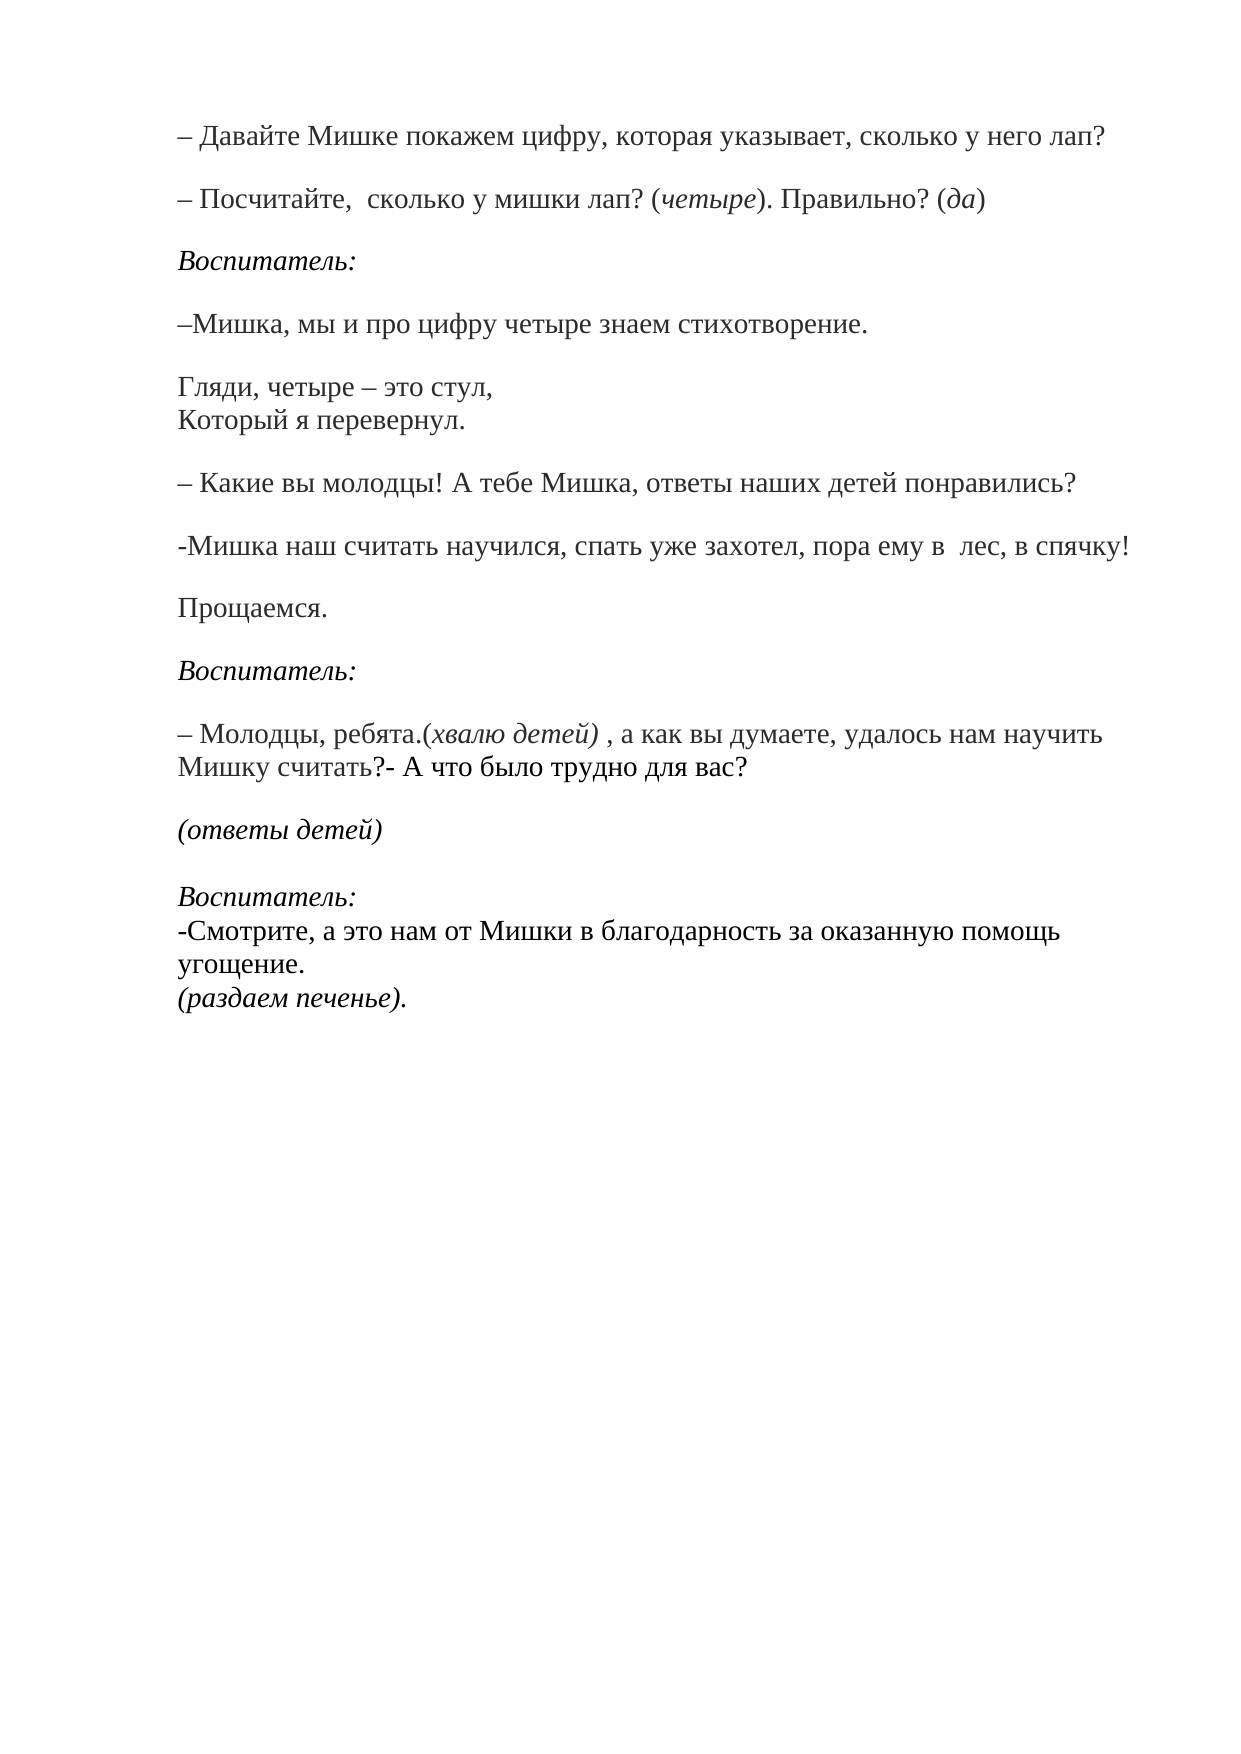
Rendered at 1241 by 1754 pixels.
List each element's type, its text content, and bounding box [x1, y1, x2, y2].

text –Мишка, мы и про цифру четыре знаем стихотворение. [177, 306, 1152, 340]
text – Давайте Мишке покажем цифру, которая указывает, сколько у него лап? [177, 118, 1152, 152]
text – Молодцы, ребята.(хвалю детей) , а как вы думаете, удалось нам научить Мишку считать?- А что было трудно для вас? [177, 716, 1152, 783]
text – Какие вы молодцы! А тебе Мишка, ответы наших детей понравились? [177, 465, 1152, 499]
text Прощаемся. [177, 591, 1152, 624]
text -Мишка наш считать научился, спать уже захотел, пора ему в лес, в спячку! [177, 528, 1152, 561]
text Воспитатель: -Смотрите, а это нам от Мишки в благодарность за оказанную помощь угощение. (раздаем печенье). [177, 879, 1152, 1013]
text (ответы детей) [177, 812, 1152, 846]
text Воспитатель: [177, 653, 1152, 687]
text Воспитатель: [177, 243, 1152, 277]
text – Посчитайте, сколько у мишки лап? (четыре). Правильно? (да) [177, 181, 1152, 214]
text Гляди, четыре – это стул, Который я перевернул. [177, 369, 1152, 436]
